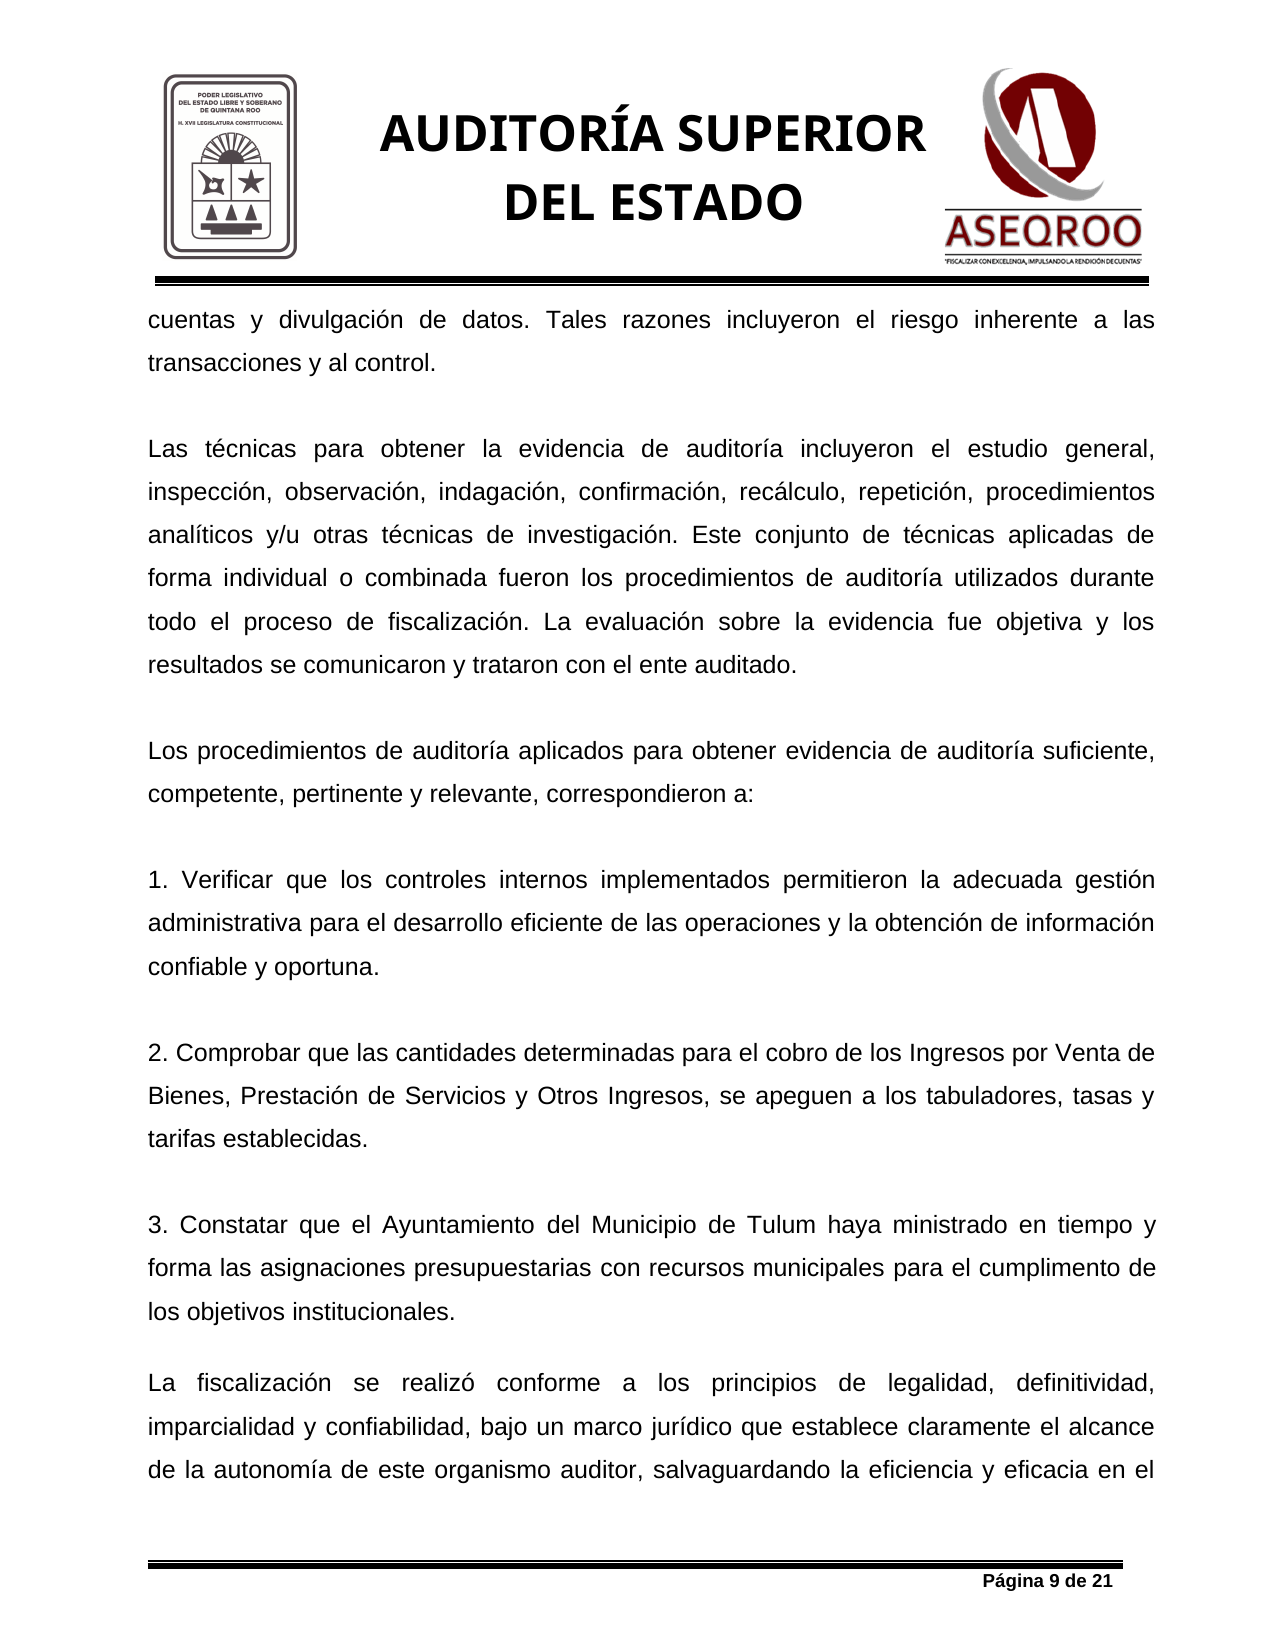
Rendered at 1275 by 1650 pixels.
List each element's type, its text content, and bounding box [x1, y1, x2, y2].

picture [162, 72, 298, 261]
picture [944, 68, 1142, 265]
text 2. Comprobar que las cantidades determinadas para el cobro de los Ingresos por Venta de Bienes, Prestación de Servicios y Otros Ingresos, se apeguen a los tabuladores, tasas y tarifas establecidas. [148, 1038, 1157, 1153]
text Las técnicas para obtener la evidencia de auditoría incluyeron el estudio general, inspección, observación, indagación, confirmación, recálculo, repetición, procedimientos analíticos y/u otras técnicas de investigación. Este conjunto de técnicas aplicadas de forma individual o combinada fueron los procedimientos de auditoría utilizados durante todo el proceso de fiscalización. La evaluación sobre la evidencia fue objetiva y los resultados se comunicaron y trataron con el ente auditado. [148, 434, 1157, 678]
text 3. Constatar que el Ayuntamiento del Municipio de Tulum haya ministrado en tiempo y forma las asignaciones presupuestarias con recursos municipales para el cumplimento de los objetivos institucionales. [148, 1210, 1157, 1325]
text 1. Verificar que los controles internos implementados permitieron la adecuada gestión administrativa para el desarrollo eficiente de las operaciones y la obtención de información confiable y oportuna. [148, 865, 1157, 980]
text Los procedimientos de auditoría aplicados para obtener evidencia de auditoría suficiente, competente, pertinente y relevante, correspondieron a: [148, 736, 1157, 808]
